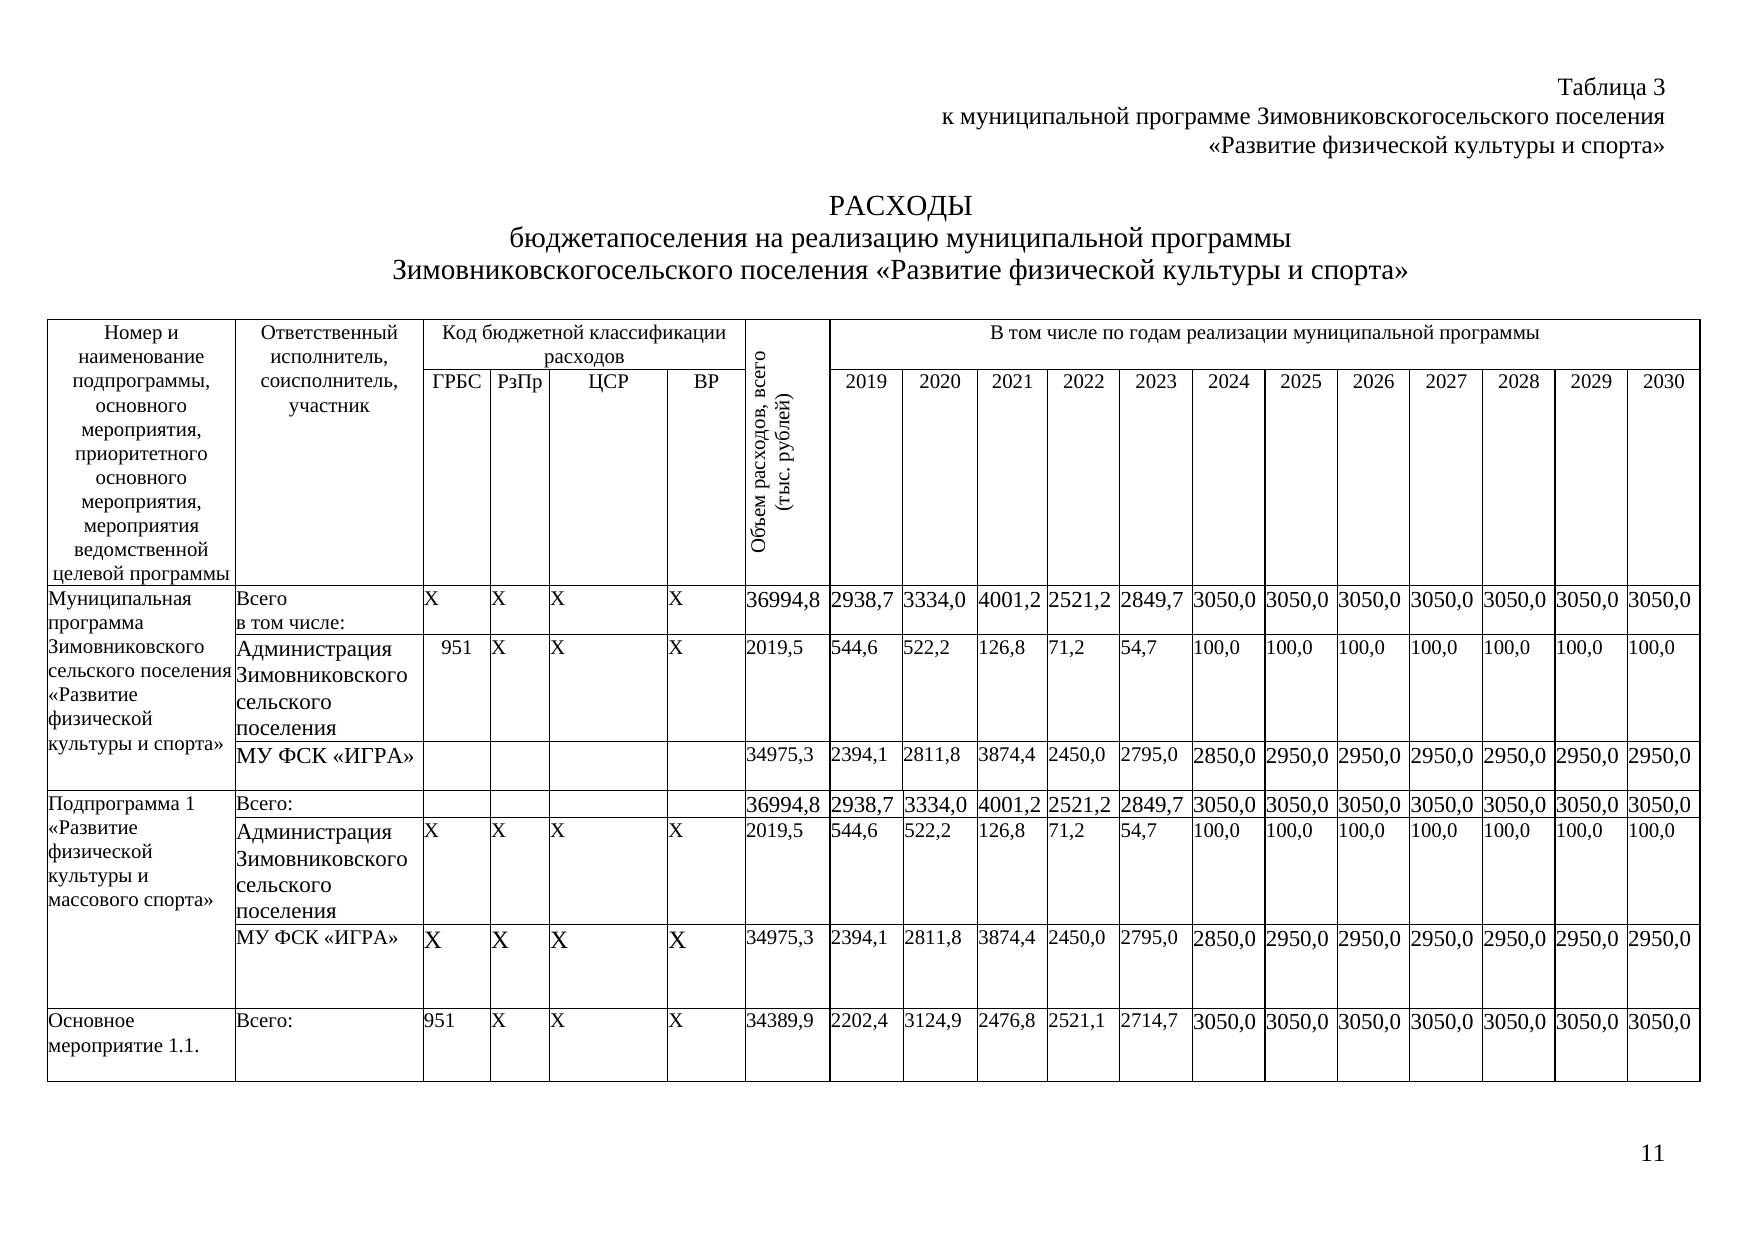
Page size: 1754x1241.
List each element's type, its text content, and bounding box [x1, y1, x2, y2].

table_cell 54,7 [1120, 818, 1192, 924]
table_cell 3874,4 [978, 742, 1047, 790]
table_cell 2028 [1483, 370, 1554, 585]
table_cell 2026 [1338, 370, 1409, 585]
table_cell X [550, 635, 667, 741]
table_cell Администрация Зимовниковского сельского поселения [236, 818, 423, 924]
table_cell 2029 [1556, 370, 1627, 585]
table_cell 100,0 [1556, 818, 1627, 924]
table_cell 2521,1 [1048, 1009, 1119, 1081]
table_cell ВР [668, 370, 745, 585]
table_cell 3050,0 [1628, 1009, 1699, 1081]
table_cell 522,2 [904, 818, 977, 924]
table_cell 951 [424, 635, 490, 741]
table_cell 2950,0 [1483, 925, 1554, 1007]
table_cell 34975,3 [746, 925, 829, 1007]
table_cell 36994,8 [746, 791, 829, 817]
table_cell Х [424, 925, 490, 1007]
table_cell МУ ФСК «ИГРА» [236, 925, 423, 1007]
table_cell 3050,0 [1410, 1009, 1482, 1081]
table_cell 2714,7 [1120, 1009, 1192, 1081]
table_cell 2950,0 [1628, 742, 1699, 790]
table_cell X [668, 635, 745, 741]
table_cell [668, 791, 745, 817]
table_cell 3124,9 [904, 1009, 977, 1081]
table_cell 2022 [1048, 370, 1119, 585]
table_cell Всего: [236, 791, 423, 817]
table_cell 2521,2 [1048, 586, 1119, 634]
table_cell 2850,0 [1193, 925, 1264, 1007]
table_cell 54,7 [1120, 635, 1192, 741]
table_cell 2394,1 [831, 925, 903, 1007]
table_cell 100,0 [1483, 635, 1554, 741]
table_cell 4001,2 [978, 586, 1047, 634]
table_cell ЦСР [550, 370, 667, 585]
table_cell 3050,0 [1266, 1009, 1337, 1081]
table_cell 2394,1 [831, 742, 902, 790]
table_cell 2950,0 [1266, 742, 1337, 790]
text Таблица 3 [136, 74, 1665, 101]
table_cell 3334,0 [904, 791, 977, 817]
table_cell 2849,7 [1120, 791, 1192, 817]
table_cell 100,0 [1628, 635, 1699, 741]
table_cell 2024 [1193, 370, 1264, 585]
table_cell 3050,0 [1193, 586, 1264, 634]
table_cell Х [668, 1009, 745, 1081]
table_cell 2950,0 [1266, 925, 1337, 1007]
text Зимовниковскогосельского поселения «Развитие физической культуры и спорта» [136, 254, 1665, 286]
table_cell 2849,7 [1120, 586, 1192, 634]
table_cell 522,2 [903, 635, 977, 741]
table_cell 2030 [1628, 370, 1699, 585]
table_cell 3050,0 [1193, 791, 1264, 817]
table_cell X [424, 586, 490, 634]
table_cell Х [550, 1009, 667, 1081]
table_cell X [491, 586, 549, 634]
table_cell X [491, 635, 549, 741]
table_cell 3050,0 [1266, 791, 1337, 817]
table_cell 100,0 [1193, 635, 1264, 741]
table_cell 2795,0 [1120, 742, 1192, 790]
table_cell 100,0 [1193, 818, 1264, 924]
table_cell 100,0 [1556, 635, 1627, 741]
text РАСХОДЫ [136, 190, 1665, 222]
table_cell 2795,0 [1120, 925, 1192, 1007]
table_cell 100,0 [1628, 818, 1699, 924]
table_cell 100,0 [1338, 818, 1409, 924]
table_cell 2950,0 [1338, 925, 1409, 1007]
table_cell 2521,2 [1048, 791, 1119, 817]
table_cell X [491, 925, 549, 1007]
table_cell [48, 1009, 235, 1081]
table_cell 2019 [831, 370, 902, 585]
table_cell 3050,0 [1556, 586, 1627, 634]
table_cell 3050,0 [1266, 586, 1337, 634]
table_cell 544,6 [831, 635, 902, 741]
table_cell 3050,0 [1556, 791, 1627, 817]
table_cell 100,0 [1410, 635, 1482, 741]
table_cell Х [424, 818, 490, 924]
table_cell 3050,0 [1483, 1009, 1554, 1081]
table_cell 2950,0 [1410, 742, 1482, 790]
table_cell [424, 742, 490, 790]
table_cell X [550, 586, 667, 634]
table_cell X [550, 818, 667, 924]
table_cell 36994,8 [746, 586, 829, 634]
table_cell [491, 791, 549, 817]
table_cell 2020 [903, 370, 977, 585]
table_cell 2938,7 [831, 791, 903, 817]
table_cell Муниципальная программа Зимовниковского сельского поселения «Развитие физической культуры и спорта» [48, 586, 235, 790]
table_cell Администрация Зимовниковского сельского поселения [236, 635, 423, 741]
table_cell 2938,7 [831, 586, 902, 634]
table_cell 3050,0 [1628, 586, 1699, 634]
table_cell X [491, 818, 549, 924]
table_cell 3050,0 [1193, 1009, 1264, 1081]
table_cell 2950,0 [1483, 742, 1554, 790]
table_cell 100,0 [1338, 635, 1409, 741]
table_cell 34389,9 [746, 1009, 829, 1081]
table_cell X [550, 925, 667, 1007]
table_cell 3050,0 [1556, 1009, 1627, 1081]
table_cell 3050,0 [1483, 791, 1554, 817]
table_cell Всего в том числе: [236, 586, 423, 634]
table_cell Подпрограмма 1 «Развитие физической культуры и массового спорта» [48, 791, 235, 1007]
table_cell 100,0 [1266, 635, 1337, 741]
table_cell 3050,0 [1628, 791, 1699, 817]
table_cell 2950,0 [1556, 925, 1627, 1007]
table_header Код бюджетной классификации расходов [424, 320, 745, 368]
table_cell 126,8 [978, 818, 1047, 924]
table_cell 2950,0 [1410, 925, 1482, 1007]
table_cell 3050,0 [1338, 586, 1409, 634]
table_cell 2027 [1410, 370, 1482, 585]
table_cell 2811,8 [903, 742, 977, 790]
table_cell X [668, 586, 745, 634]
table_cell 34975,3 [746, 742, 829, 790]
table_cell [550, 742, 667, 790]
table_cell Х [491, 1009, 549, 1081]
text к муниципальной программе Зимовниковскогосельского поселения «Развитие физической культуры и спорта» [136, 101, 1665, 159]
table_cell 2202,4 [831, 1009, 903, 1081]
table_cell [424, 791, 490, 817]
table_cell 2811,8 [904, 925, 977, 1007]
table_cell МУ ФСК «ИГРА» [236, 742, 423, 790]
table_cell 2950,0 [1556, 742, 1627, 790]
table_cell 2476,8 [978, 1009, 1047, 1081]
table_cell 4001,2 [978, 791, 1047, 817]
table_cell 2019,5 [746, 818, 829, 924]
table_cell 2450,0 [1048, 742, 1119, 790]
table_cell 100,0 [1266, 818, 1337, 924]
table_cell 2950,0 [1338, 742, 1409, 790]
table_header Ответственный исполнитель, соисполнитель, участник [236, 320, 423, 585]
table_cell 951 [424, 1009, 490, 1081]
text бюджетапоселения на реализацию муниципальной программы [136, 222, 1665, 254]
table_cell 3050,0 [1410, 586, 1482, 634]
table_cell 2850,0 [1193, 742, 1264, 790]
table_header Объем расходов, всего (тыс. рублей) [746, 320, 829, 585]
table_cell 3050,0 [1338, 1009, 1409, 1081]
table_cell [668, 742, 745, 790]
table_cell 2021 [978, 370, 1047, 585]
table_cell РзПр [491, 370, 549, 585]
table_cell 71,2 [1048, 635, 1119, 741]
table_cell 3334,0 [903, 586, 977, 634]
table_cell 2025 [1266, 370, 1337, 585]
table_cell X [668, 818, 745, 924]
table_cell [491, 742, 549, 790]
table_cell 2450,0 [1048, 925, 1119, 1007]
table_cell 3050,0 [1410, 791, 1482, 817]
table_cell 3874,4 [978, 925, 1047, 1007]
table_cell ГРБС [424, 370, 490, 585]
table_cell 2950,0 [1628, 925, 1699, 1007]
table_cell [550, 791, 667, 817]
table_cell 100,0 [1483, 818, 1554, 924]
table_header Номер и наименование подпрограммы, основного мероприятия, приоритетного основного мероприятия, мероприятия ведомственной целевой программы [48, 320, 235, 585]
table_header В том числе по годам реализации муниципальной программы [831, 320, 1699, 368]
table_cell 126,8 [978, 635, 1047, 741]
table_cell 3050,0 [1483, 586, 1554, 634]
table_cell 2019,5 [746, 635, 829, 741]
table_cell 100,0 [1410, 818, 1482, 924]
table_cell 544,6 [831, 818, 903, 924]
table_cell 3050,0 [1338, 791, 1409, 817]
table_cell X [668, 925, 745, 1007]
table_cell Всего: [236, 1009, 423, 1081]
table_cell 71,2 [1048, 818, 1119, 924]
table_cell 2023 [1120, 370, 1192, 585]
